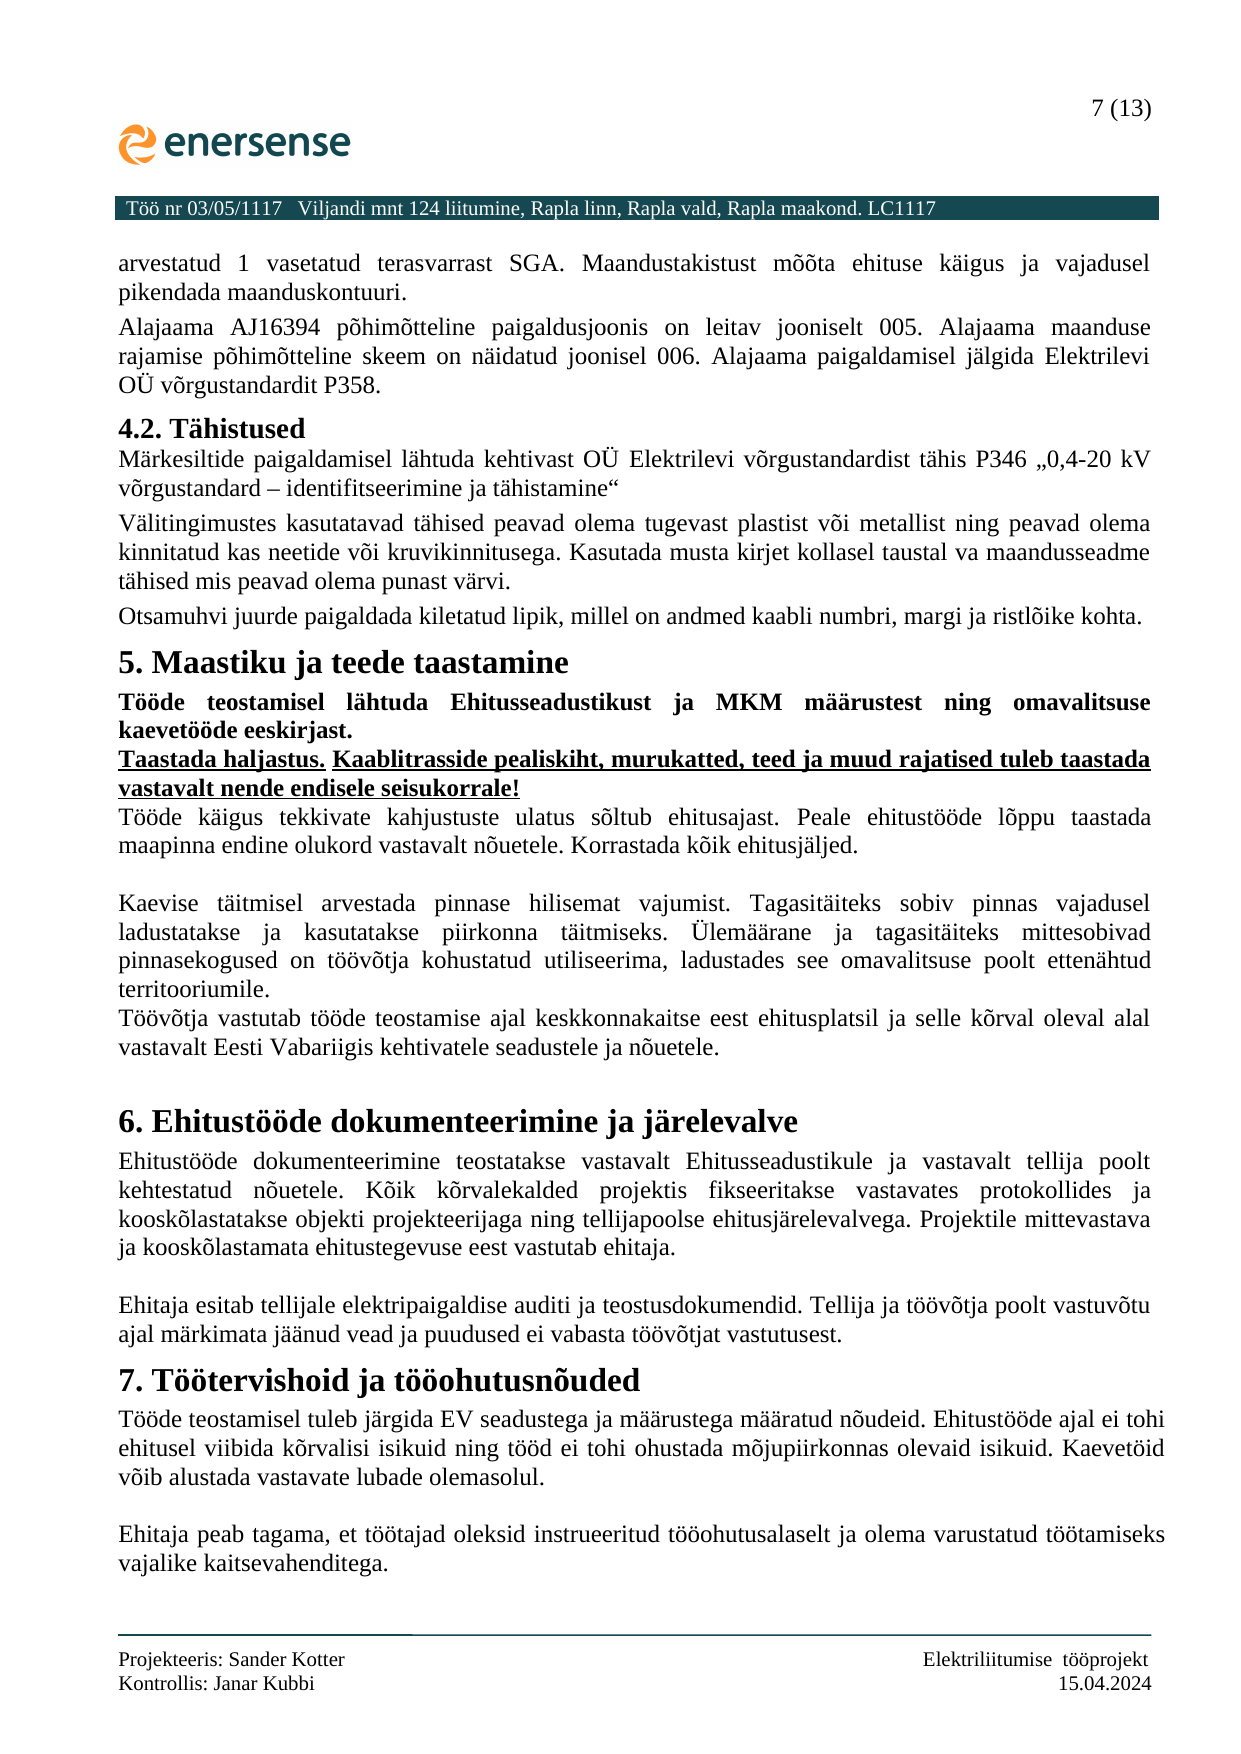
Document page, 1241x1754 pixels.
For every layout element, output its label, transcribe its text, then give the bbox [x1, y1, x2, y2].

text Ehitaja peab tagama, et töötajad oleksid instrueeritud tööohutusalaselt ja olema varustatud töötamiseks vajalike kaitsevahenditega. [118, 1519, 1167, 1577]
text Töövõtja vastutab tööde teostamise ajal keskkonnakaitse eest ehitusplatsil ja selle kõrval oleval alal vastavalt Eesti Vabariigis kehtivatele seadustele ja nõuetele. [118, 1003, 1152, 1060]
subtitle Tähistused [118, 411, 1152, 444]
text Taastada haljastus. Kaablitrasside pealiskiht, murukatted, teed ja muud rajatised tuleb taastada vastavalt nende endisele seisukorrale! [118, 744, 1152, 802]
text Ehitaja esitab tellijale elektripaigaldise auditi ja teostusdokumendid. Tellija ja töövõtja poolt vastuvõtu ajal märkimata jäänud vead ja puudused ei vabasta töövõtjat vastutusest. [118, 1290, 1152, 1347]
text Kaevise täitmisel arvestada pinnase hilisemat vajumist. Tagasitäiteks sobiv pinnas vajadusel ladustatakse ja kasutatakse piirkonna täitmiseks. Ülemäärane ja tagasitäiteks mittesobivad pinnasekogused on töövõtja kohustatud utiliseerima, ladustades see omavalitsuse poolt ettenähtud territooriumile. [118, 888, 1152, 1003]
text Märkesiltide paigaldamisel lähtuda kehtivast OÜ Elektrilevi võrgustandardist tähis P346 „0,4-20 kV võrgustandard – identifitseerimine ja tähistamine“ [118, 444, 1152, 502]
subtitle Maastiku ja teede taastamine [118, 642, 1152, 680]
text Tööde käigus tekkivate kahjustuste ulatus sõltub ehitusajast. Peale ehitustööde lõppu taastada maapinna endine olukord vastavalt nõuetele. Korrastada kõik ehitusjäljed. [118, 802, 1152, 859]
text Alajaama AJ16394 põhimõtteline paigaldusjoonis on leitav jooniselt 005. Alajaama maanduse rajamise põhimõtteline skeem on näidatud joonisel 006. Alajaama paigaldamisel jälgida Elektrilevi OÜ võrgustandardit P358. [118, 312, 1152, 398]
subtitle Ehitustööde dokumenteerimine ja järelevalve [118, 1102, 1152, 1140]
text Välitingimustes kasutatavad tähised peavad olema tugevast plastist või metallist ning peavad olema kinnitatud kas neetide või kruvikinnitusega. Kasutada musta kirjet kollasel taustal va maandusseadme tähised mis peavad olema punast värvi. [118, 508, 1152, 594]
text Otsamuhvi juurde paigaldada kiletatud lipik, millel on andmed kaabli numbri, margi ja ristlõike kohta. [118, 601, 1152, 629]
subtitle Töötervishoid ja tööohutusnõuded [118, 1360, 1152, 1398]
picture [118, 121, 353, 167]
text Tööde teostamisel tuleb järgida EV seadustega ja määrustega määratud nõudeid. Ehitustööde ajal ei tohi ehitusel viibida kõrvalisi isikuid ning tööd ei tohi ohustada mõjupiirkonnas olevaid isikuid. Kaevetöid võib alustada vastavate lubade olemasolul. [118, 1404, 1167, 1491]
text Tööde teostamisel lähtuda Ehitusseadustikust ja MKM määrustest ning omavalitsuse kaevetööde eeskirjast. [118, 687, 1152, 744]
text Ehitustööde dokumenteerimine teostatakse vastavalt Ehitusseadustikule ja vastavalt tellija poolt kehtestatud nõuetele. Kõik kõrvalekalded projektis fikseeritakse vastavates protokollides ja kooskõlastatakse objekti projekteerijaga ning tellijapoolse ehitusjärelevalvega. Projektile mittevastava ja kooskõlastamata ehitustegevuse eest vastutab ehitaja. [118, 1146, 1152, 1261]
